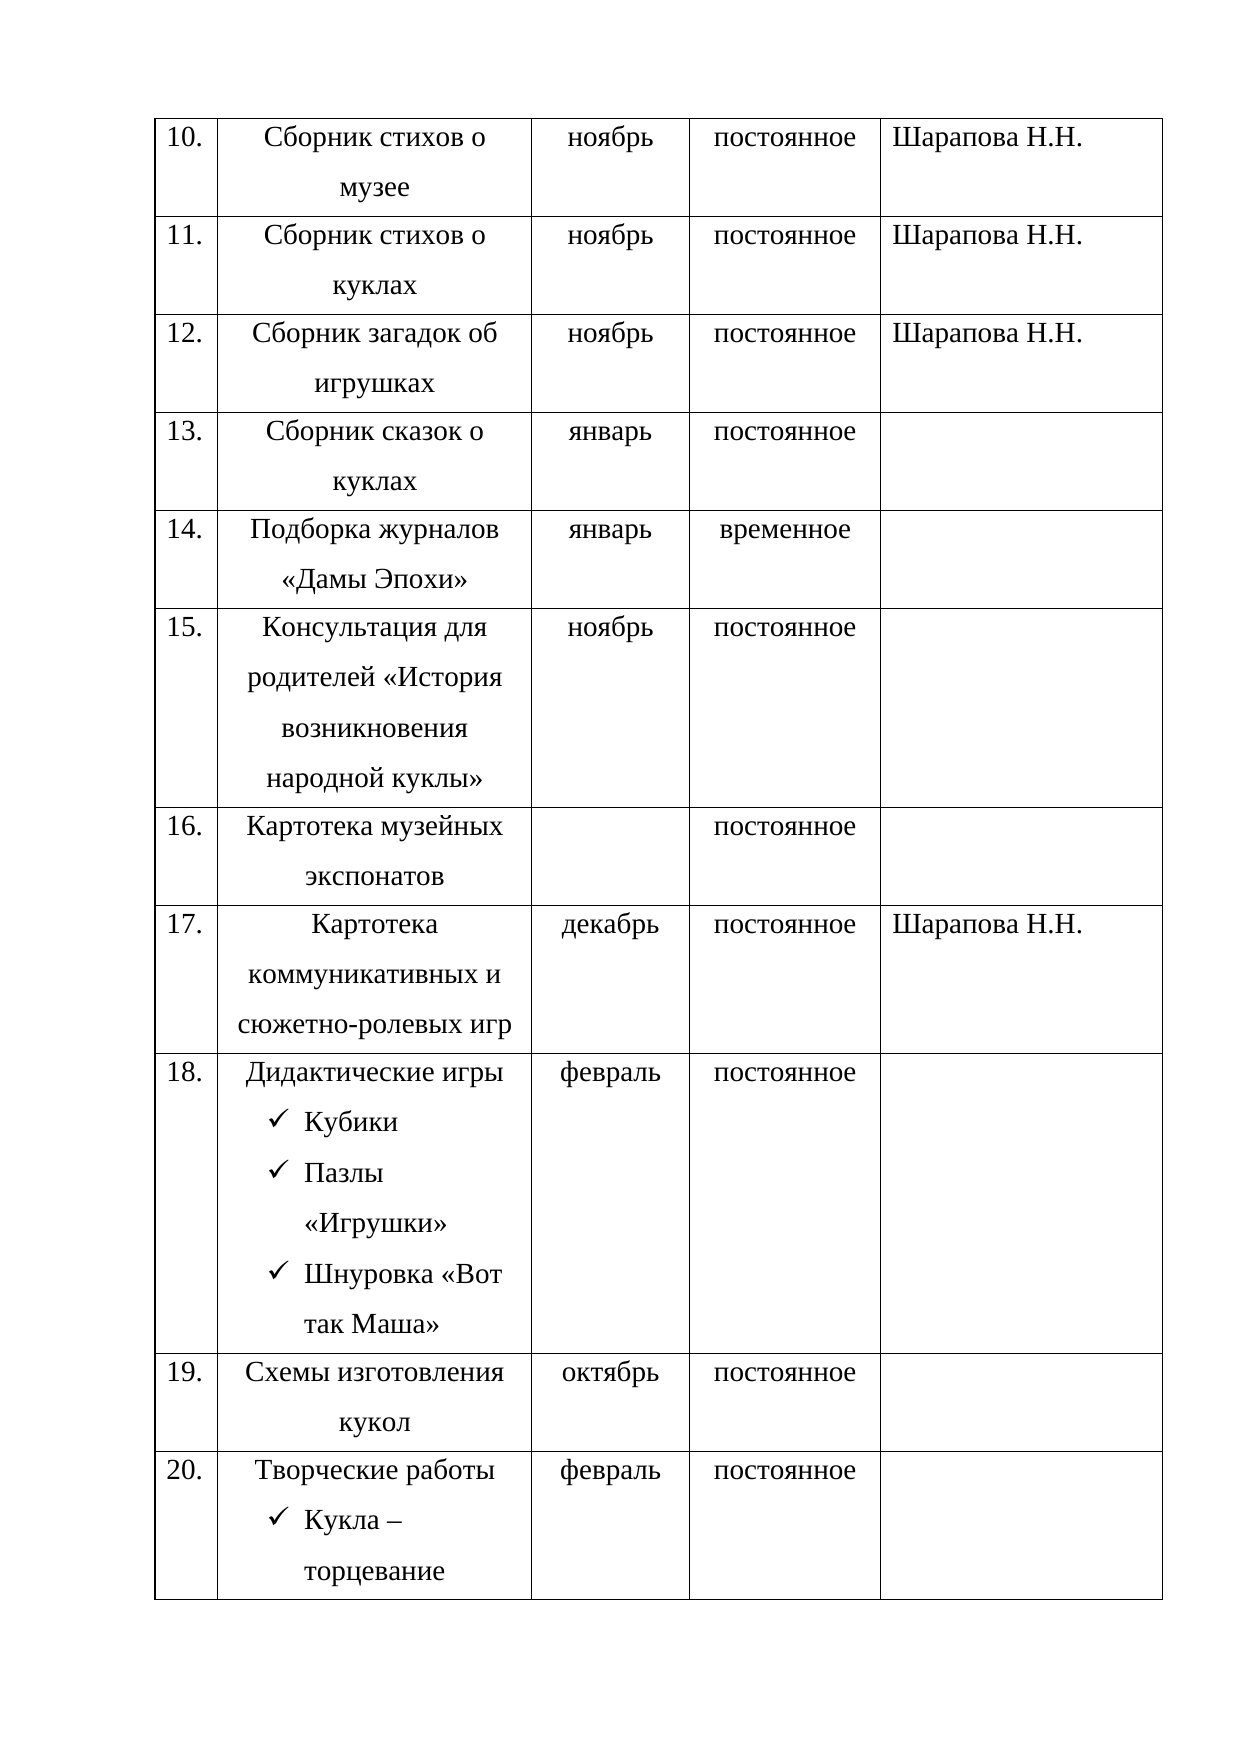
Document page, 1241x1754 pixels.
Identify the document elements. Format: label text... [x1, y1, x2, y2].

table_cell Дидактические игры Кубики Пазлы «Игрушки» Шнуровка «Вот так Маша» [218, 1054, 531, 1353]
table_cell февраль [532, 1054, 689, 1353]
table_cell [881, 1054, 1162, 1353]
table_cell ноябрь [532, 119, 689, 216]
table_cell Сборник стихов о музее [218, 119, 531, 216]
table_cell [881, 1354, 1162, 1451]
table_cell октябрь [532, 1354, 689, 1451]
table_cell Картотека коммуникативных и сюжетно-ролевых игр [218, 906, 531, 1053]
table_cell постоянное [690, 217, 880, 314]
table_cell 16. [156, 808, 217, 905]
table_cell 19. [156, 1354, 217, 1451]
table_cell 17. [156, 906, 217, 1053]
table_cell ноябрь [532, 217, 689, 314]
table_cell Сборник стихов о куклах [218, 217, 531, 314]
table_cell [881, 413, 1162, 510]
table_cell постоянное [690, 413, 880, 510]
table_cell постоянное [690, 1054, 880, 1353]
table_cell [881, 808, 1162, 905]
table_cell ноябрь [532, 315, 689, 412]
table_cell 15. [156, 609, 217, 807]
table_cell 18. [156, 1054, 217, 1353]
table_cell февраль [532, 1452, 689, 1599]
table_cell ноябрь [532, 609, 689, 807]
table_cell [532, 808, 689, 905]
table_cell постоянное [690, 1452, 880, 1599]
table_cell Сборник загадок об игрушках [218, 315, 531, 412]
table_cell [881, 511, 1162, 608]
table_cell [218, 1452, 531, 1599]
table_cell 10. [156, 119, 217, 216]
table_cell 14. [156, 511, 217, 608]
table_cell [881, 609, 1162, 807]
table_cell постоянное [690, 315, 880, 412]
table_cell 13. [156, 413, 217, 510]
table_cell Схемы изготовления кукол [218, 1354, 531, 1451]
table_cell постоянное [690, 1354, 880, 1451]
table_cell 12. [156, 315, 217, 412]
table_cell Картотека музейных экспонатов [218, 808, 531, 905]
table_cell январь [532, 413, 689, 510]
table_cell постоянное [690, 906, 880, 1053]
table_cell 20. [156, 1452, 217, 1599]
table_cell постоянное [690, 808, 880, 905]
table_cell январь [532, 511, 689, 608]
table_cell Подборка журналов «Дамы Эпохи» [218, 511, 531, 608]
table_cell декабрь [532, 906, 689, 1053]
table_cell 11. [156, 217, 217, 314]
table_cell Шарапова Н.Н. [881, 119, 1162, 216]
table_cell постоянное [690, 119, 880, 216]
table_cell Шарапова Н.Н. [881, 217, 1162, 314]
table_cell Шарапова Н.Н. [881, 906, 1162, 1053]
table_cell Консультация для родителей «История возникновения народной куклы» [218, 609, 531, 807]
table_cell [881, 1452, 1162, 1599]
table_cell постоянное [690, 609, 880, 807]
table_cell Сборник сказок о куклах [218, 413, 531, 510]
table_cell Шарапова Н.Н. [881, 315, 1162, 412]
table_cell временное [690, 511, 880, 608]
